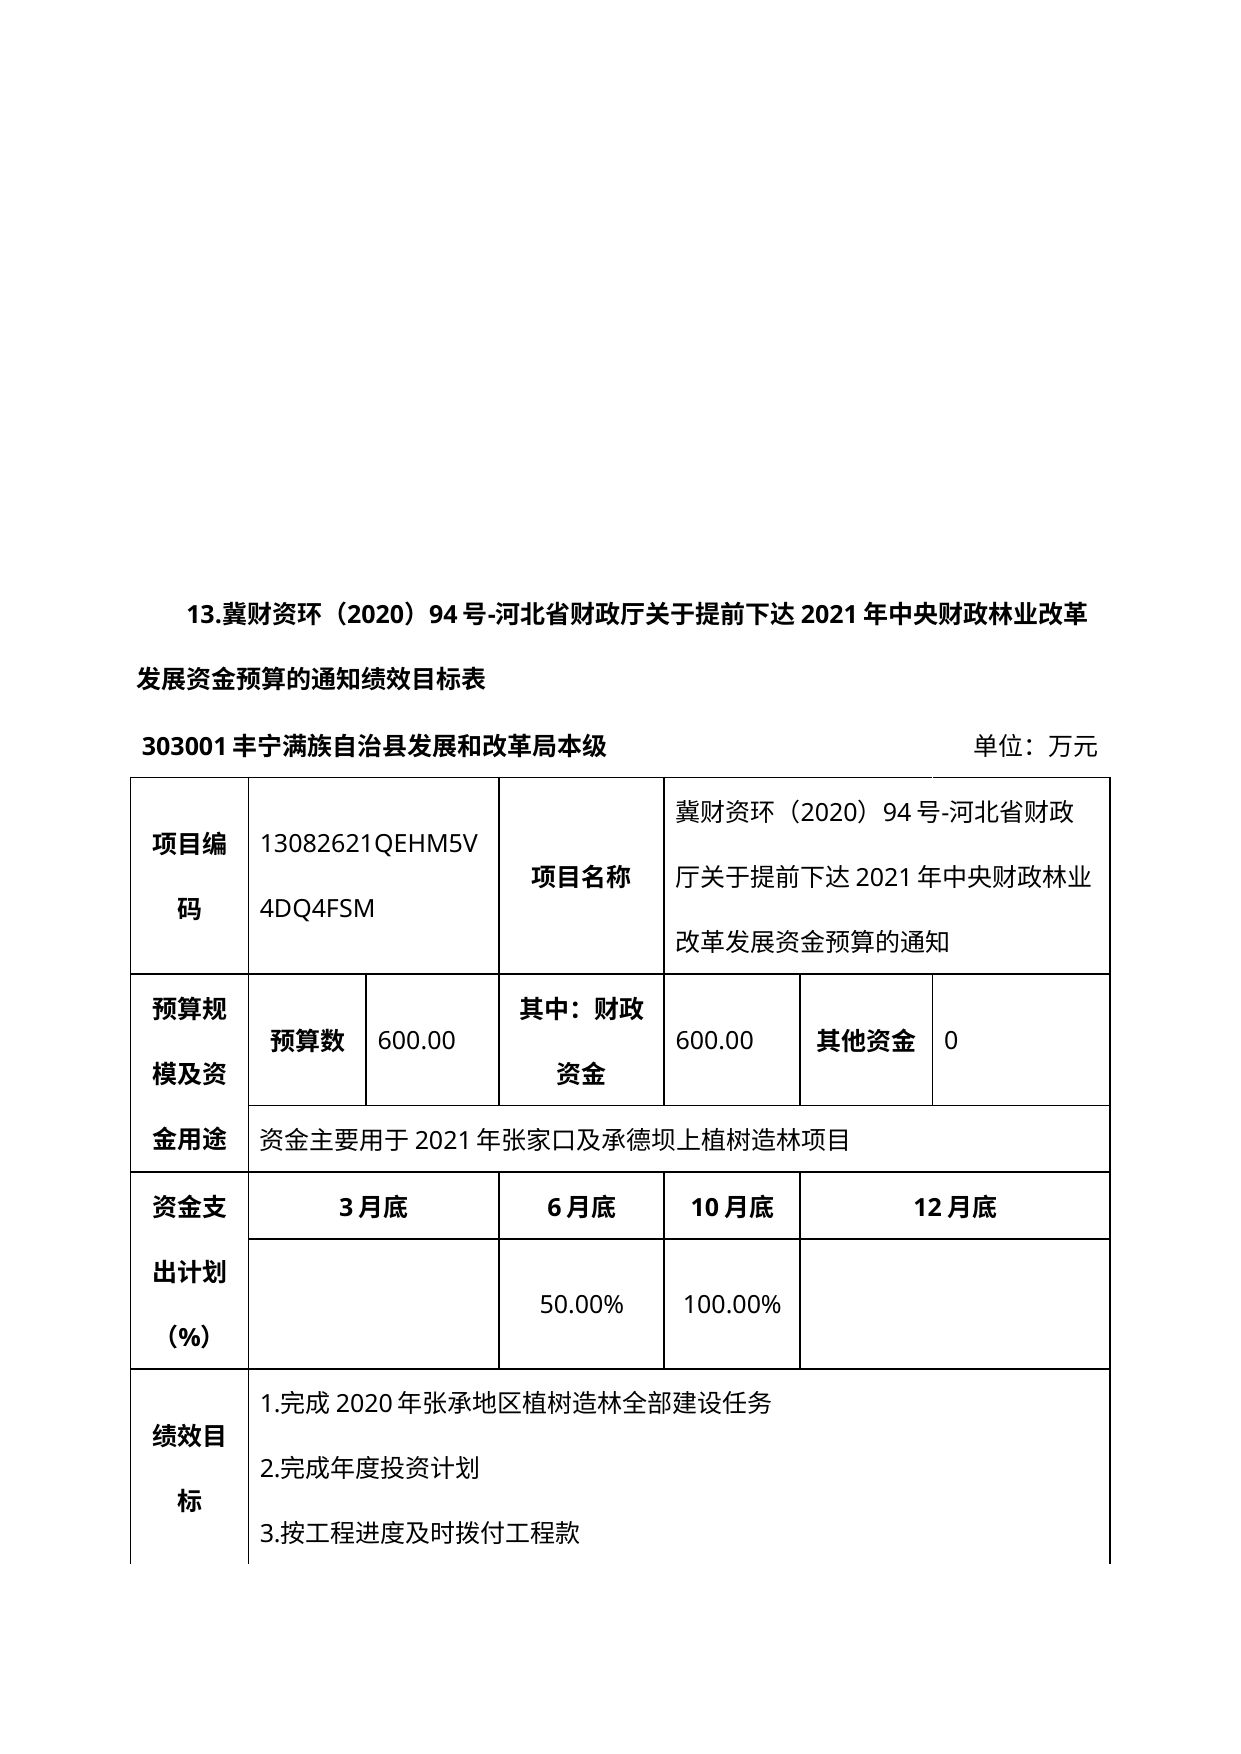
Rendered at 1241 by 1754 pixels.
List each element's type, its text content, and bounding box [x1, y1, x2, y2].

table_cell 其中：财政资金 [500, 975, 663, 1105]
table_cell 预算规模及资金用途 [131, 975, 248, 1171]
table_cell 1.完成2020年张承地区植树造林全部建设任务 2.完成年度投资计划 3.按工程进度及时拨付工程款 [249, 1370, 1109, 1564]
table_cell 12月底 [801, 1173, 1109, 1238]
table_cell 10月底 [665, 1173, 799, 1238]
table_cell 0 [933, 975, 1109, 1105]
table_cell 600.00 [665, 975, 799, 1105]
table_cell 资金主要用于2021年张家口及承德坝上植树造林项目 [249, 1106, 1109, 1171]
table_cell 绩效目标 [131, 1370, 248, 1564]
text 13.冀财资环（2020）94号-河北省财政厅关于提前下达2021年中央财政林业改革发展资金预算的通知绩效目标表 [136, 580, 1104, 710]
table_cell 13082621QEHM5V4DQ4FSM [249, 778, 498, 973]
table_cell 6月底 [500, 1173, 663, 1238]
table_cell 50.00% [500, 1240, 663, 1368]
table_cell 预算数 [249, 975, 365, 1105]
table_cell [249, 1240, 498, 1368]
table_cell 100.00% [665, 1240, 799, 1368]
table_cell 其他资金 [801, 975, 932, 1105]
table_cell 项目名称 [500, 778, 663, 973]
table_cell 600.00 [367, 975, 498, 1105]
table_header 303001丰宁满族自治县发展和改革局本级 [131, 712, 932, 777]
table_cell [801, 1240, 1109, 1368]
table_cell 项目编码 [131, 778, 248, 973]
table_header 单位：万元 [933, 712, 1109, 777]
table_cell 资金支出计划（%） [131, 1173, 248, 1368]
table_cell 冀财资环（2020）94号-河北省财政厅关于提前下达2021年中央财政林业改革发展资金预算的通知 [665, 778, 1109, 973]
table_cell 3月底 [249, 1173, 498, 1238]
